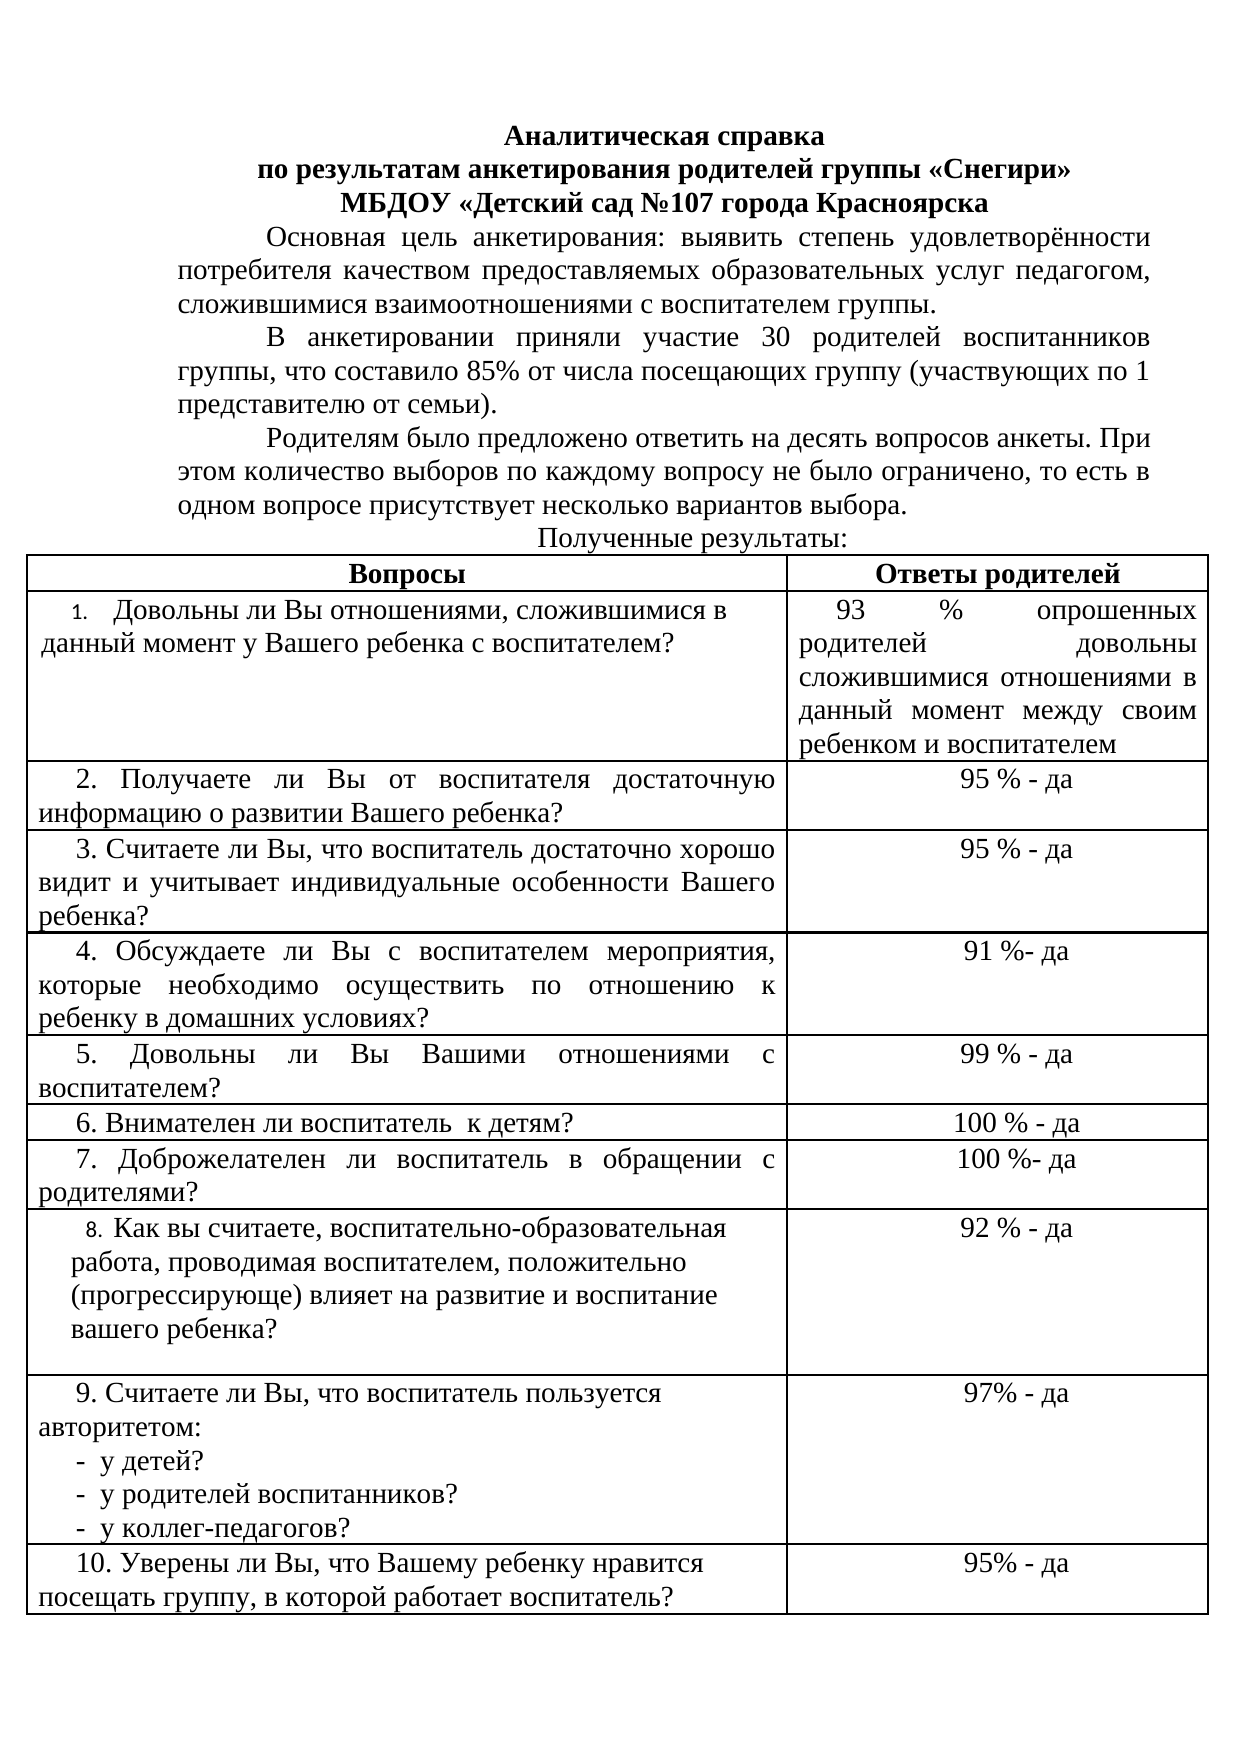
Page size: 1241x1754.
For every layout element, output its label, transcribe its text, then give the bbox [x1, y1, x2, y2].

table_cell 4. Обсуждаете ли Вы с воспитателем мероприятия, которые необходимо осуществить по отношению к ребенку в домашних условиях? [28, 934, 786, 1034]
table_cell 97% - да [788, 1376, 1207, 1543]
table_cell 99 % - да [788, 1036, 1207, 1103]
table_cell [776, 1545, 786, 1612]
table_cell 92 % - да [788, 1210, 1207, 1373]
table_cell Довольны ли Вы отношениями, сложившимися в данный момент у Вашего ребенка с воспитателем? [28, 592, 786, 759]
table_header Вопросы [28, 556, 786, 590]
text Полученные результаты: [177, 521, 1152, 554]
table_cell 91 %- да [788, 934, 1207, 1034]
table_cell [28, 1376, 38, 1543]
table_cell 100 % - да [788, 1105, 1207, 1139]
text МБДОУ «Детский сад №107 города Красноярска [177, 185, 1152, 219]
table_header Ответы родителей [788, 556, 1207, 590]
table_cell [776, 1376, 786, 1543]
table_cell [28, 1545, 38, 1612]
table_cell 95% - да [788, 1545, 1207, 1612]
table_cell 95 % - да [788, 762, 1207, 829]
table_cell 5. Довольны ли Вы Вашими отношениями с воспитателем? [28, 1036, 786, 1103]
table_cell 100 %- да [788, 1141, 1207, 1208]
text по результатам анкетирования родителей группы «Снегири» [177, 152, 1152, 185]
table_cell 95 % - да [788, 831, 1207, 931]
table_cell 2. Получаете ли Вы от воспитателя достаточную информацию о развитии Вашего ребенка? [28, 762, 786, 829]
text В анкетировании приняли участие 30 родителей воспитанников группы, что составило 85% от числа посещающих группу (участвующих по 1 представителю от семьи). [177, 319, 1152, 420]
text Родителям было предложено ответить на десять вопросов анкеты. При этом количество выборов по каждому вопросу не было ограничено, то есть в одном вопросе присутствует несколько вариантов выбора. [177, 420, 1152, 521]
table_cell 7. Доброжелателен ли воспитатель в обращении с родителями? [28, 1141, 786, 1208]
table_cell 93 % опрошенных родителей довольны сложившимися отношениями в данный момент между своим ребенком и воспитателем [788, 592, 1207, 759]
table_cell Как вы считаете, воспитательно-образовательная работа, проводимая воспитателем, положительно (прогрессирующе) влияет на развитие и воспитание вашего ребенка? [28, 1210, 786, 1373]
text Аналитическая справка [177, 118, 1152, 152]
table_cell 6. Внимателен ли воспитатель к детям? [28, 1105, 786, 1139]
text Основная цель анкетирования: выявить степень удовлетворённости потребителя качеством предоставляемых образовательных услуг педагогом, сложившимися взаимоотношениями с воспитателем группы. [177, 219, 1152, 319]
table_cell 3. Считаете ли Вы, что воспитатель достаточно хорошо видит и учитывает индивидуальные особенности Вашего ребенка? [28, 831, 786, 931]
